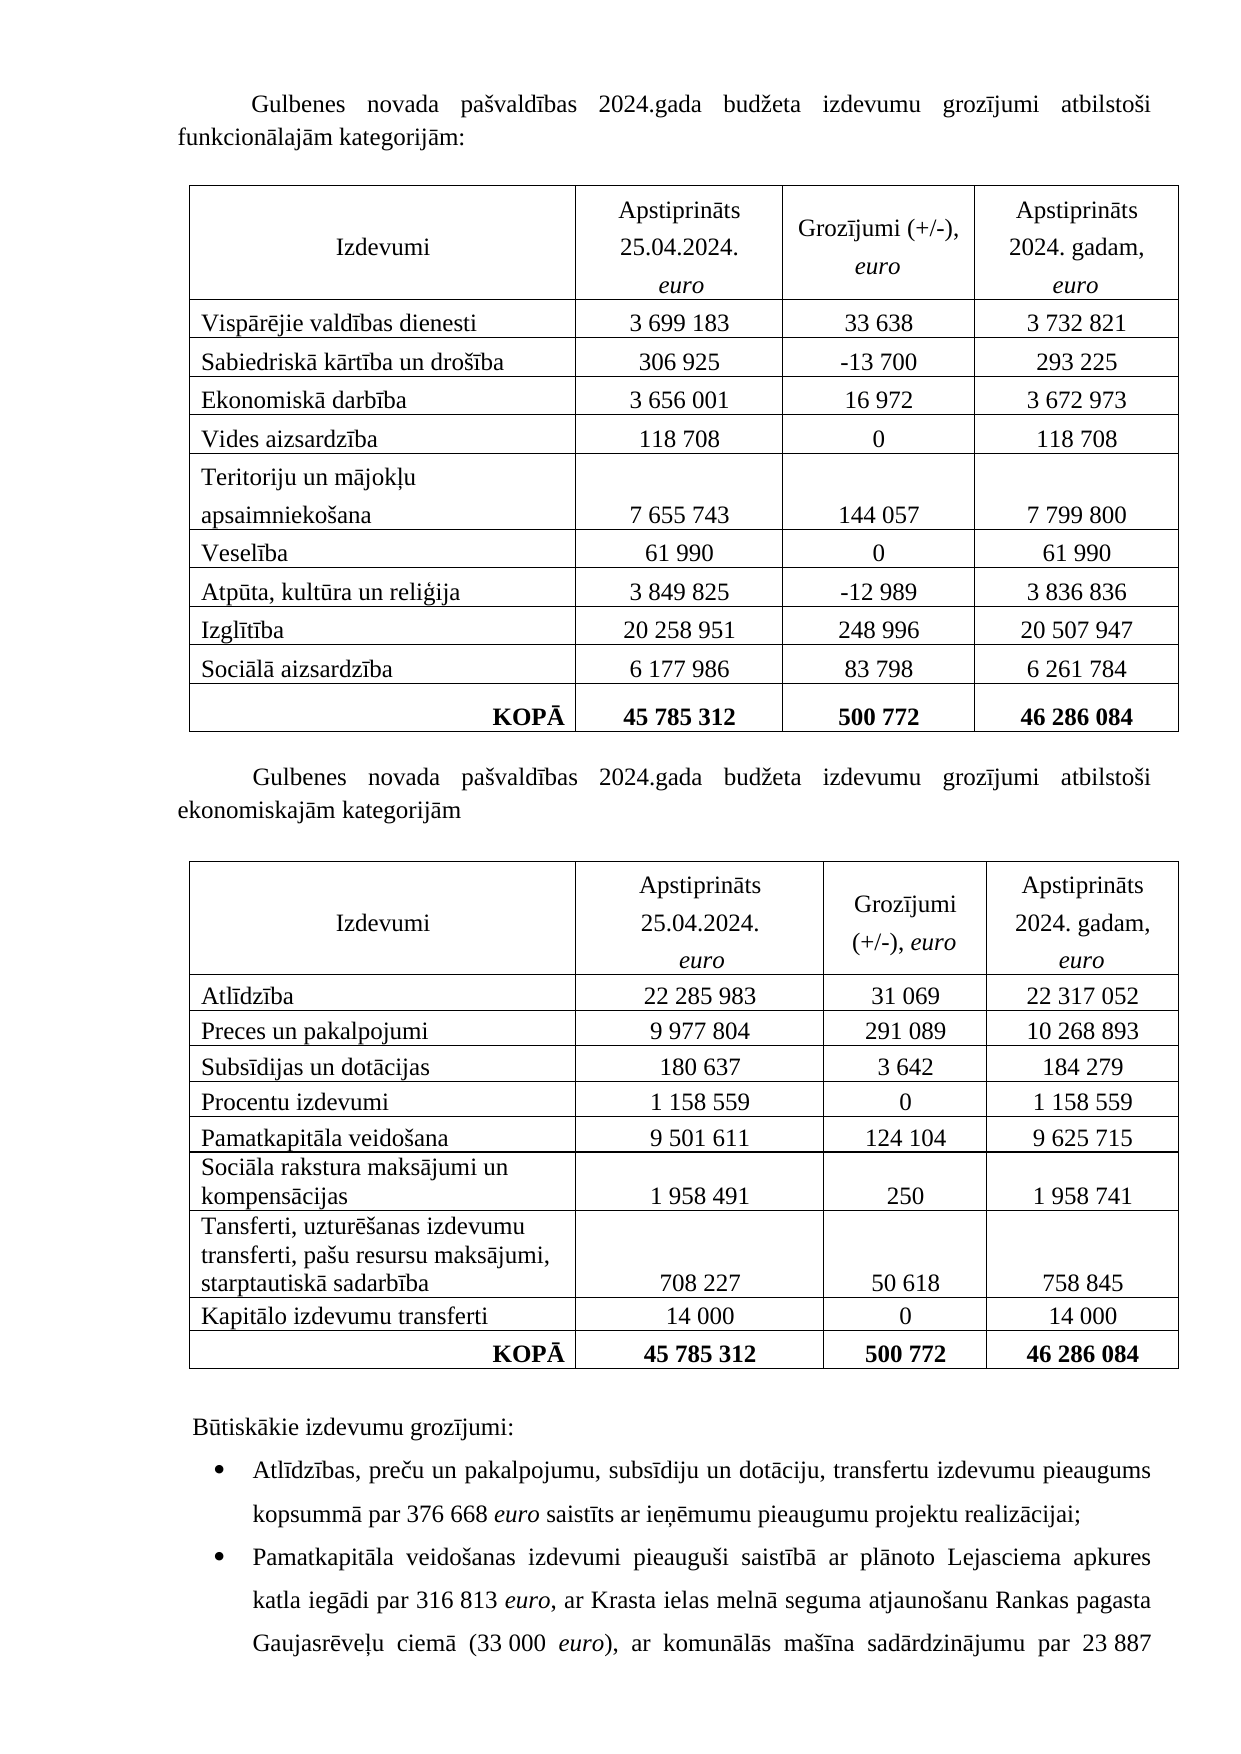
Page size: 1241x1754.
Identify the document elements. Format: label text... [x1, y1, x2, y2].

table_cell 6 261 784 [975, 645, 1178, 683]
table_cell Izglītība [190, 607, 575, 644]
table_cell -12 989 [783, 568, 974, 606]
table_cell 61 990 [975, 530, 1178, 567]
table_header Grozījumi (+/-), euro [824, 862, 986, 974]
table_cell 3 699 183 [576, 300, 782, 337]
table_cell 33 638 [783, 300, 974, 337]
table_cell 9 977 804 [576, 1011, 823, 1045]
table_cell 45 785 312 [576, 684, 782, 731]
table_cell 0 [824, 1298, 986, 1330]
table_cell 118 708 [576, 415, 782, 453]
table_cell 1 958 491 [576, 1153, 823, 1210]
table_cell 16 972 [783, 377, 974, 414]
table_cell 144 057 [783, 454, 974, 529]
table_cell 1 158 559 [987, 1082, 1178, 1116]
table_cell KOPĀ [190, 684, 575, 731]
table_cell Ekonomiskā darbība [190, 377, 575, 414]
table_cell Pamatkapitāla veidošana [190, 1117, 575, 1151]
table_cell 20 258 951 [576, 607, 782, 644]
table_cell Vides aizsardzība [190, 415, 575, 453]
table_cell 708 227 [576, 1211, 823, 1297]
table_cell 22 285 983 [576, 975, 823, 1010]
table_cell KOPĀ [190, 1331, 575, 1368]
table_cell Subsīdijas un dotācijas [190, 1046, 575, 1081]
table_cell 10 268 893 [987, 1011, 1178, 1045]
table_cell 118 708 [975, 415, 1178, 453]
table_cell Sociāla rakstura maksājumi un kompensācijas [190, 1153, 575, 1210]
table_cell 20 507 947 [975, 607, 1178, 644]
table_cell 500 772 [783, 684, 974, 731]
table_cell 291 089 [824, 1011, 986, 1045]
table_cell Vispārējie valdības dienesti [190, 300, 575, 337]
table_cell 6 177 986 [576, 645, 782, 683]
table_cell Sociālā aizsardzība [190, 645, 575, 683]
table_cell Tansferti, uzturēšanas izdevumu transferti, pašu resursu maksājumi, starptautiskā sadarbība [190, 1211, 575, 1297]
text Būtiskākie izdevumu grozījumi: [177, 1412, 1152, 1441]
list Atlīdzības, preču un pakalpojumu, subsīdiju un dotāciju, transfertu izdevumu pieaugums kopsummā par 376 668 euro saistīts ar ieņēmumu pieaugumu projektu realizācijai; [215, 1456, 1152, 1527]
table_cell 306 925 [576, 338, 782, 376]
table_cell 3 656 001 [576, 377, 782, 414]
table_cell 45 785 312 [576, 1331, 823, 1368]
table_cell Veselība [190, 530, 575, 567]
table_cell 758 845 [987, 1211, 1178, 1297]
table_header Apstiprināts 25.04.2024. euro [576, 186, 782, 298]
table_cell 14 000 [987, 1298, 1178, 1330]
table_cell 3 672 973 [975, 377, 1178, 414]
table_cell Sabiedriskā kārtība un drošība [190, 338, 575, 376]
table_cell Preces un pakalpojumi [190, 1011, 575, 1045]
text Gulbenes novada pašvaldības 2024.gada budžeta izdevumu grozījumi atbilstoši ekonomiskajām kategorijām [177, 762, 1152, 823]
table_cell 46 286 084 [975, 684, 1178, 731]
table_cell 184 279 [987, 1046, 1178, 1081]
table_cell 248 996 [783, 607, 974, 644]
table_cell 31 069 [824, 975, 986, 1010]
table_header Apstiprināts 2024. gadam, euro [987, 862, 1178, 974]
table_cell 9 625 715 [987, 1117, 1178, 1151]
table_cell 0 [783, 415, 974, 453]
table_cell 9 501 611 [576, 1117, 823, 1151]
table_header Apstiprināts 2024. gadam, euro [975, 186, 1178, 298]
table_cell 50 618 [824, 1211, 986, 1297]
table_cell 83 798 [783, 645, 974, 683]
table_cell 180 637 [576, 1046, 823, 1081]
table_cell Atpūta, kultūra un reliģija [190, 568, 575, 606]
table_cell 14 000 [576, 1298, 823, 1330]
table_cell Kapitālo izdevumu transferti [190, 1298, 575, 1330]
table_cell Procentu izdevumi [190, 1082, 575, 1116]
table_cell -13 700 [783, 338, 974, 376]
table_cell 1 158 559 [576, 1082, 823, 1116]
text Gulbenes novada pašvaldības 2024.gada budžeta izdevumu grozījumi atbilstoši funkcionālajām kategorijām: [177, 89, 1152, 150]
table_cell Teritoriju un mājokļu apsaimniekošana [190, 454, 575, 529]
table_cell 0 [824, 1082, 986, 1116]
table_cell 61 990 [576, 530, 782, 567]
table_header Izdevumi [190, 862, 575, 974]
table_cell 7 655 743 [576, 454, 782, 529]
table_cell 7 799 800 [975, 454, 1178, 529]
table_header Grozījumi (+/-), euro [783, 186, 974, 298]
table_cell 3 732 821 [975, 300, 1178, 337]
table_cell 124 104 [824, 1117, 986, 1151]
table_cell 22 317 052 [987, 975, 1178, 1010]
table_cell 3 642 [824, 1046, 986, 1081]
table_cell 0 [783, 530, 974, 567]
table_cell 3 836 836 [975, 568, 1178, 606]
table_cell 500 772 [824, 1331, 986, 1368]
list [215, 1542, 1152, 1657]
table_cell 46 286 084 [987, 1331, 1178, 1368]
table_cell Atlīdzība [190, 975, 575, 1010]
table_cell 293 225 [975, 338, 1178, 376]
table_cell 3 849 825 [576, 568, 782, 606]
table_header Izdevumi [190, 186, 575, 298]
table_cell 250 [824, 1153, 986, 1210]
table_header Apstiprināts 25.04.2024. euro [576, 862, 823, 974]
table_cell 1 958 741 [987, 1153, 1178, 1210]
